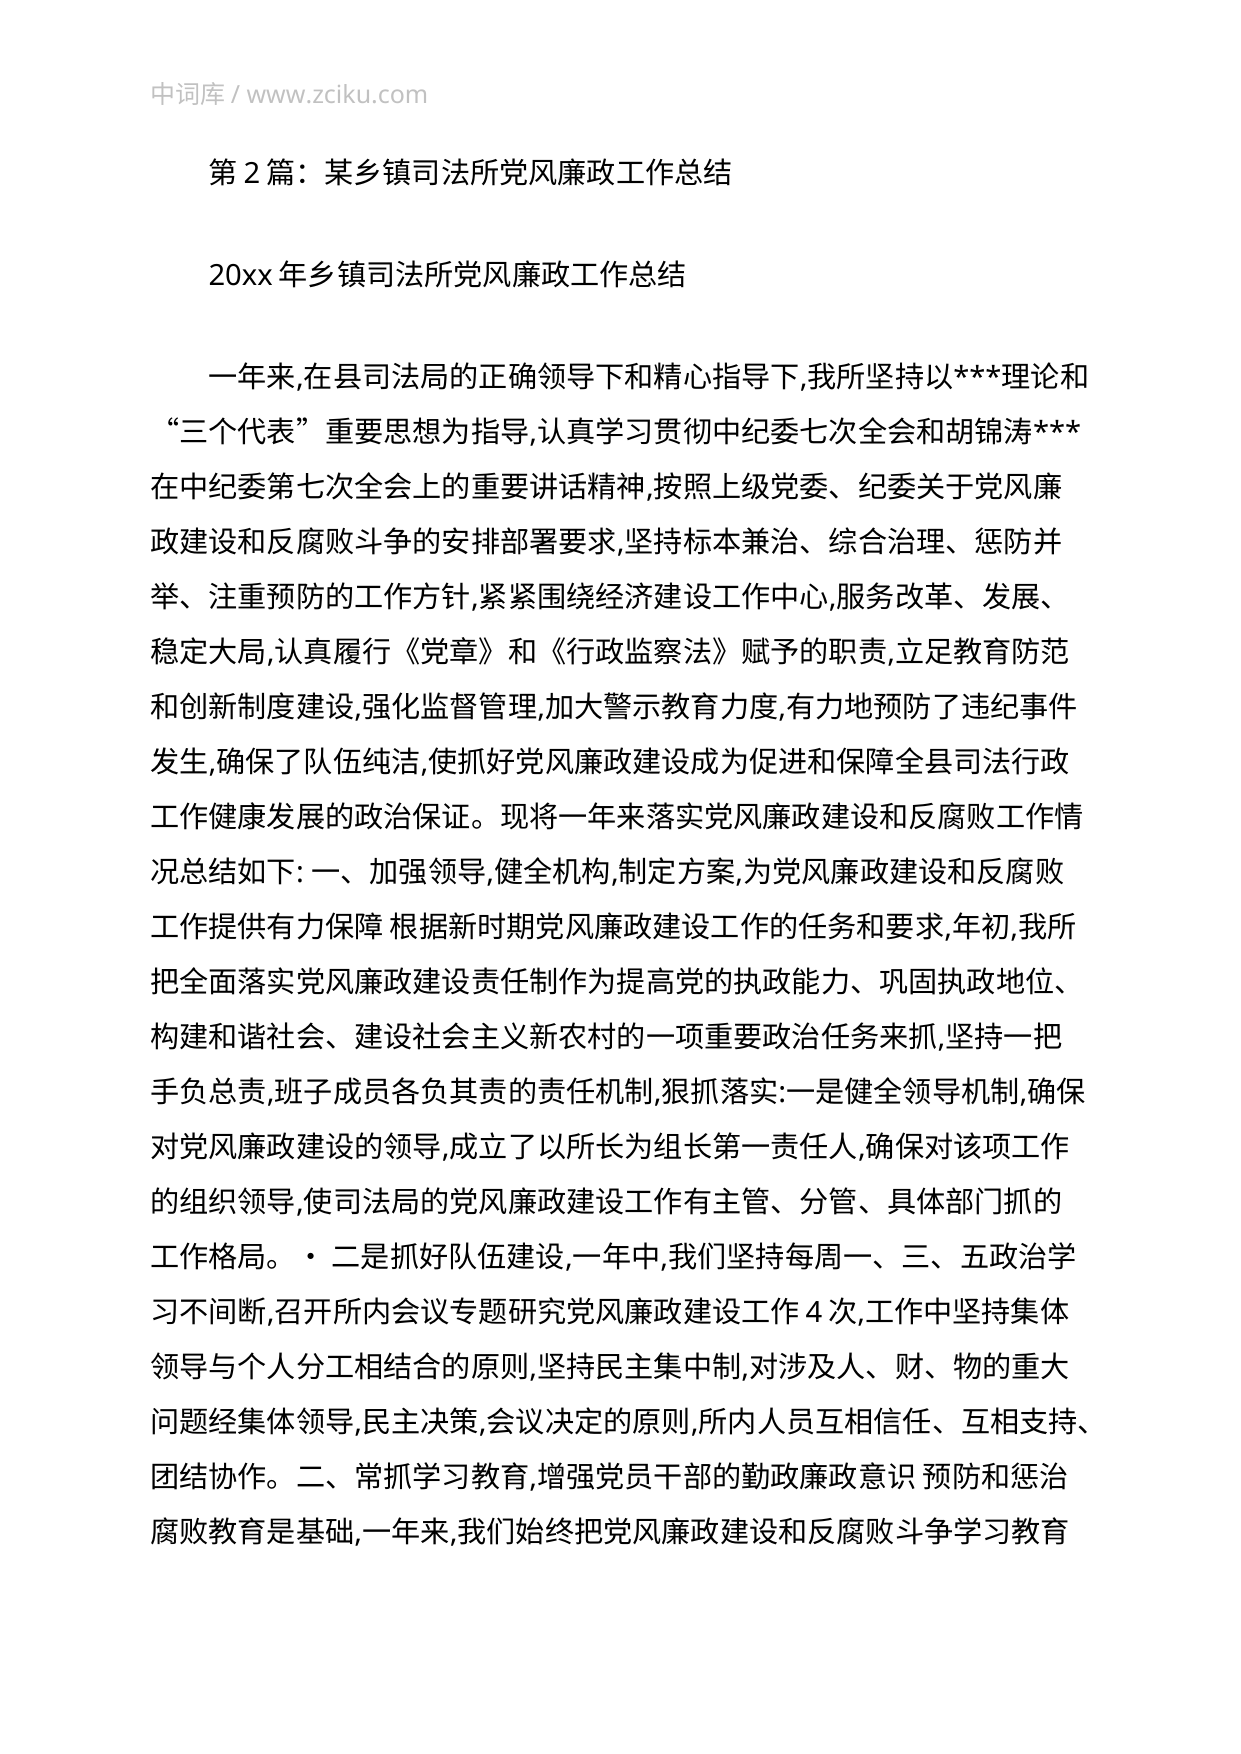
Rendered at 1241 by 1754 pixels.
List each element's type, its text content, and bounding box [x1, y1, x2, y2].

text 20xx年乡镇司法所党风廉政工作总结 [150, 252, 1090, 294]
text 第2篇：某乡镇司法所党风廉政工作总结 [150, 150, 1090, 192]
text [150, 354, 1090, 1551]
